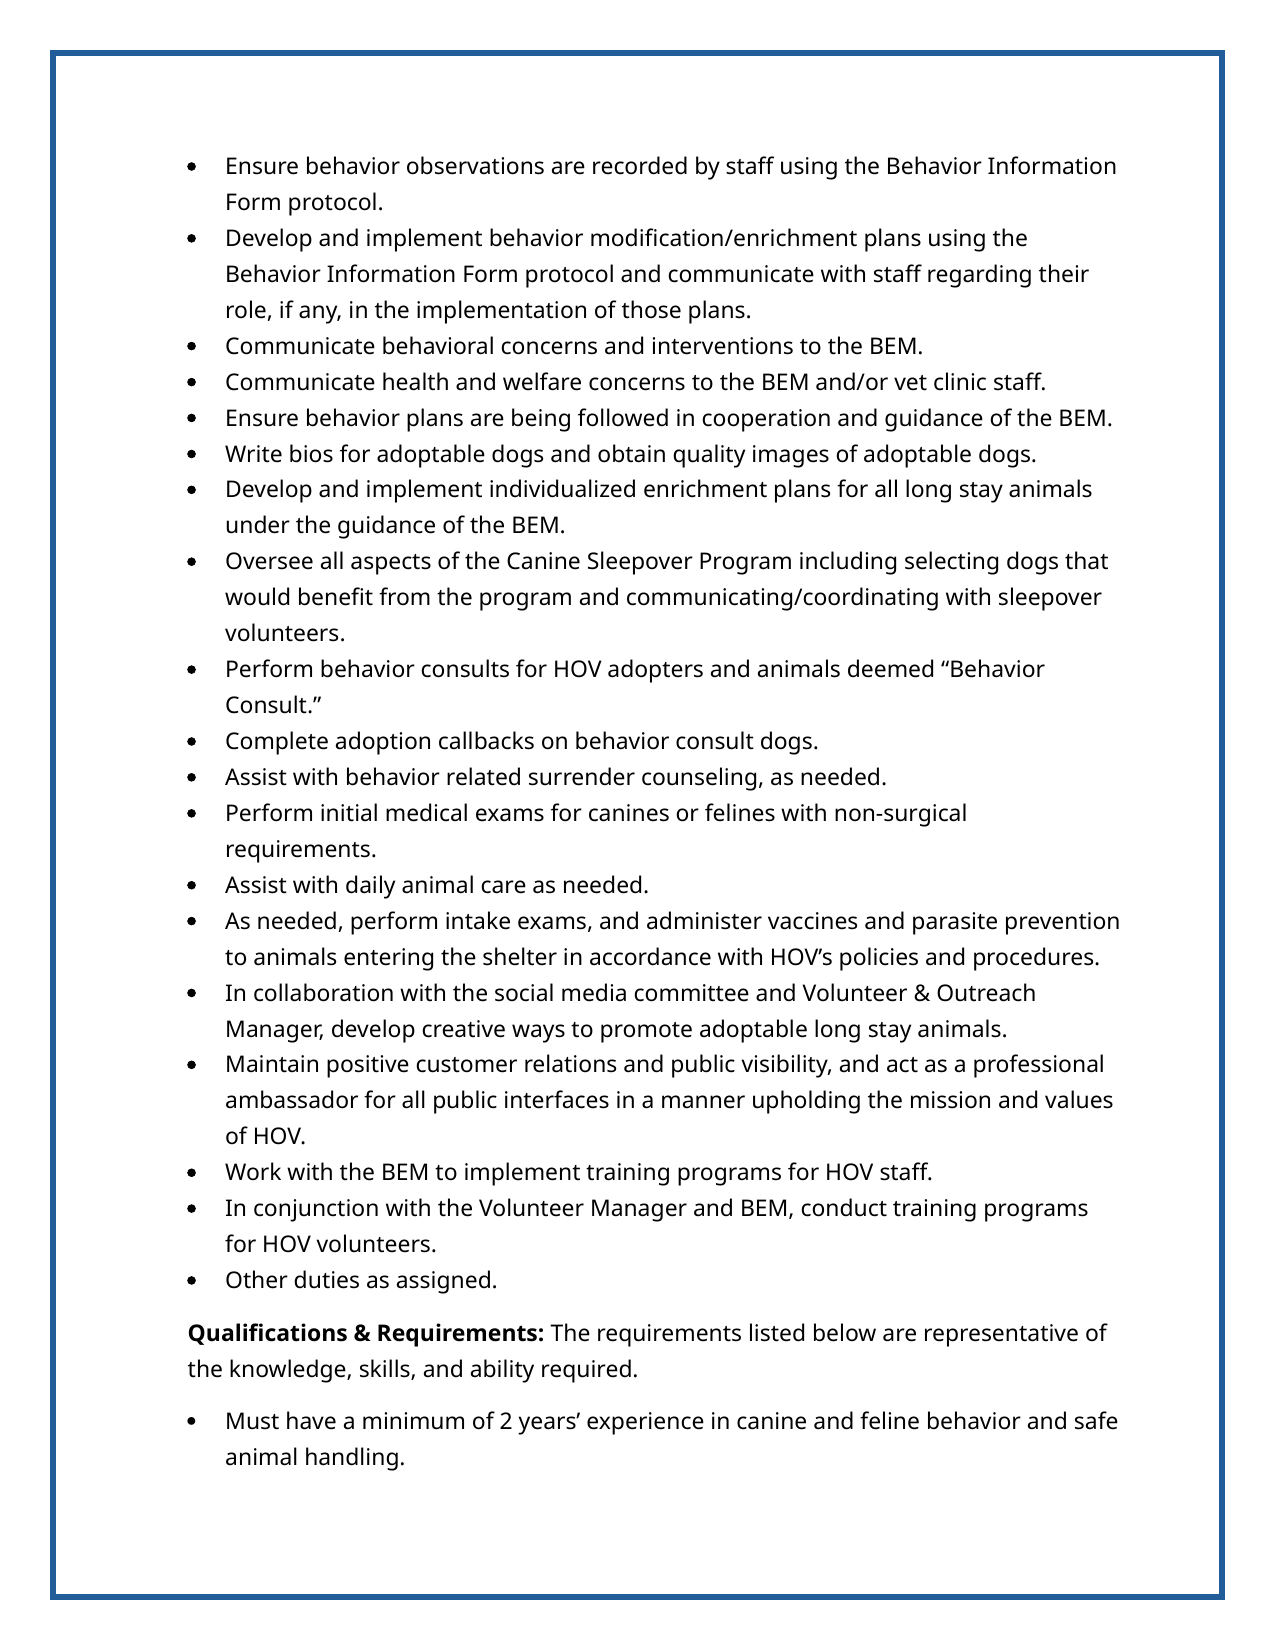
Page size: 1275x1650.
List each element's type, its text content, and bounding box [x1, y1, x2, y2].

list Must have a minimum of 2 years’ experience in canine and feline behavior and safe animal handling. [187, 1405, 1125, 1472]
list Maintain positive customer relations and public visibility, and act as a professional ambassador for all public interfaces in a manner upholding the mission and values of HOV. [187, 1048, 1125, 1152]
list Ensure behavior observations are recorded by staff using the Behavior Information Form protocol. [187, 150, 1125, 217]
list Develop and implement behavior modification/enrichment plans using the Behavior Information Form protocol and communicate with staff regarding their role, if any, in the implementation of those plans. [187, 222, 1125, 325]
list Ensure behavior plans are being followed in cooperation and guidance of the BEM. [187, 402, 1125, 433]
list In conjunction with the Volunteer Manager and BEM, conduct training programs for HOV volunteers. [187, 1192, 1125, 1259]
list Perform initial medical exams for canines or felines with non-surgical requirements. [187, 797, 1125, 864]
list Other duties as assigned. [187, 1264, 1125, 1295]
list Work with the BEM to implement training programs for HOV staff. [187, 1156, 1125, 1187]
list Perform behavior consults for HOV adopters and animals deemed “Behavior Consult.” [187, 653, 1125, 720]
list Write bios for adoptable dogs and obtain quality images of adoptable dogs. [187, 437, 1125, 469]
list Assist with daily animal care as needed. [187, 869, 1125, 900]
list Oversee all aspects of the Canine Sleepover Program including selecting dogs that would benefit from the program and communicating/coordinating with sleepover volunteers. [187, 545, 1125, 648]
list Complete adoption callbacks on behavior consult dogs. [187, 725, 1125, 756]
list In collaboration with the social media committee and Volunteer & Outreach Manager, develop creative ways to promote adoptable long stay animals. [187, 977, 1125, 1044]
text Qualifications & Requirements: The requirements listed below are representative of the knowledge, skills, and ability required. [187, 1317, 1125, 1384]
list As needed, perform intake exams, and administer vaccines and parasite prevention to animals entering the shelter in accordance with HOV’s policies and procedures. [187, 905, 1125, 972]
list Communicate behavioral concerns and interventions to the BEM. [187, 330, 1125, 361]
list Develop and implement individualized enrichment plans for all long stay animals under the guidance of the BEM. [187, 473, 1125, 541]
list Communicate health and welfare concerns to the BEM and/or vet clinic staff. [187, 366, 1125, 397]
list Assist with behavior related surrender counseling, as needed. [187, 761, 1125, 792]
